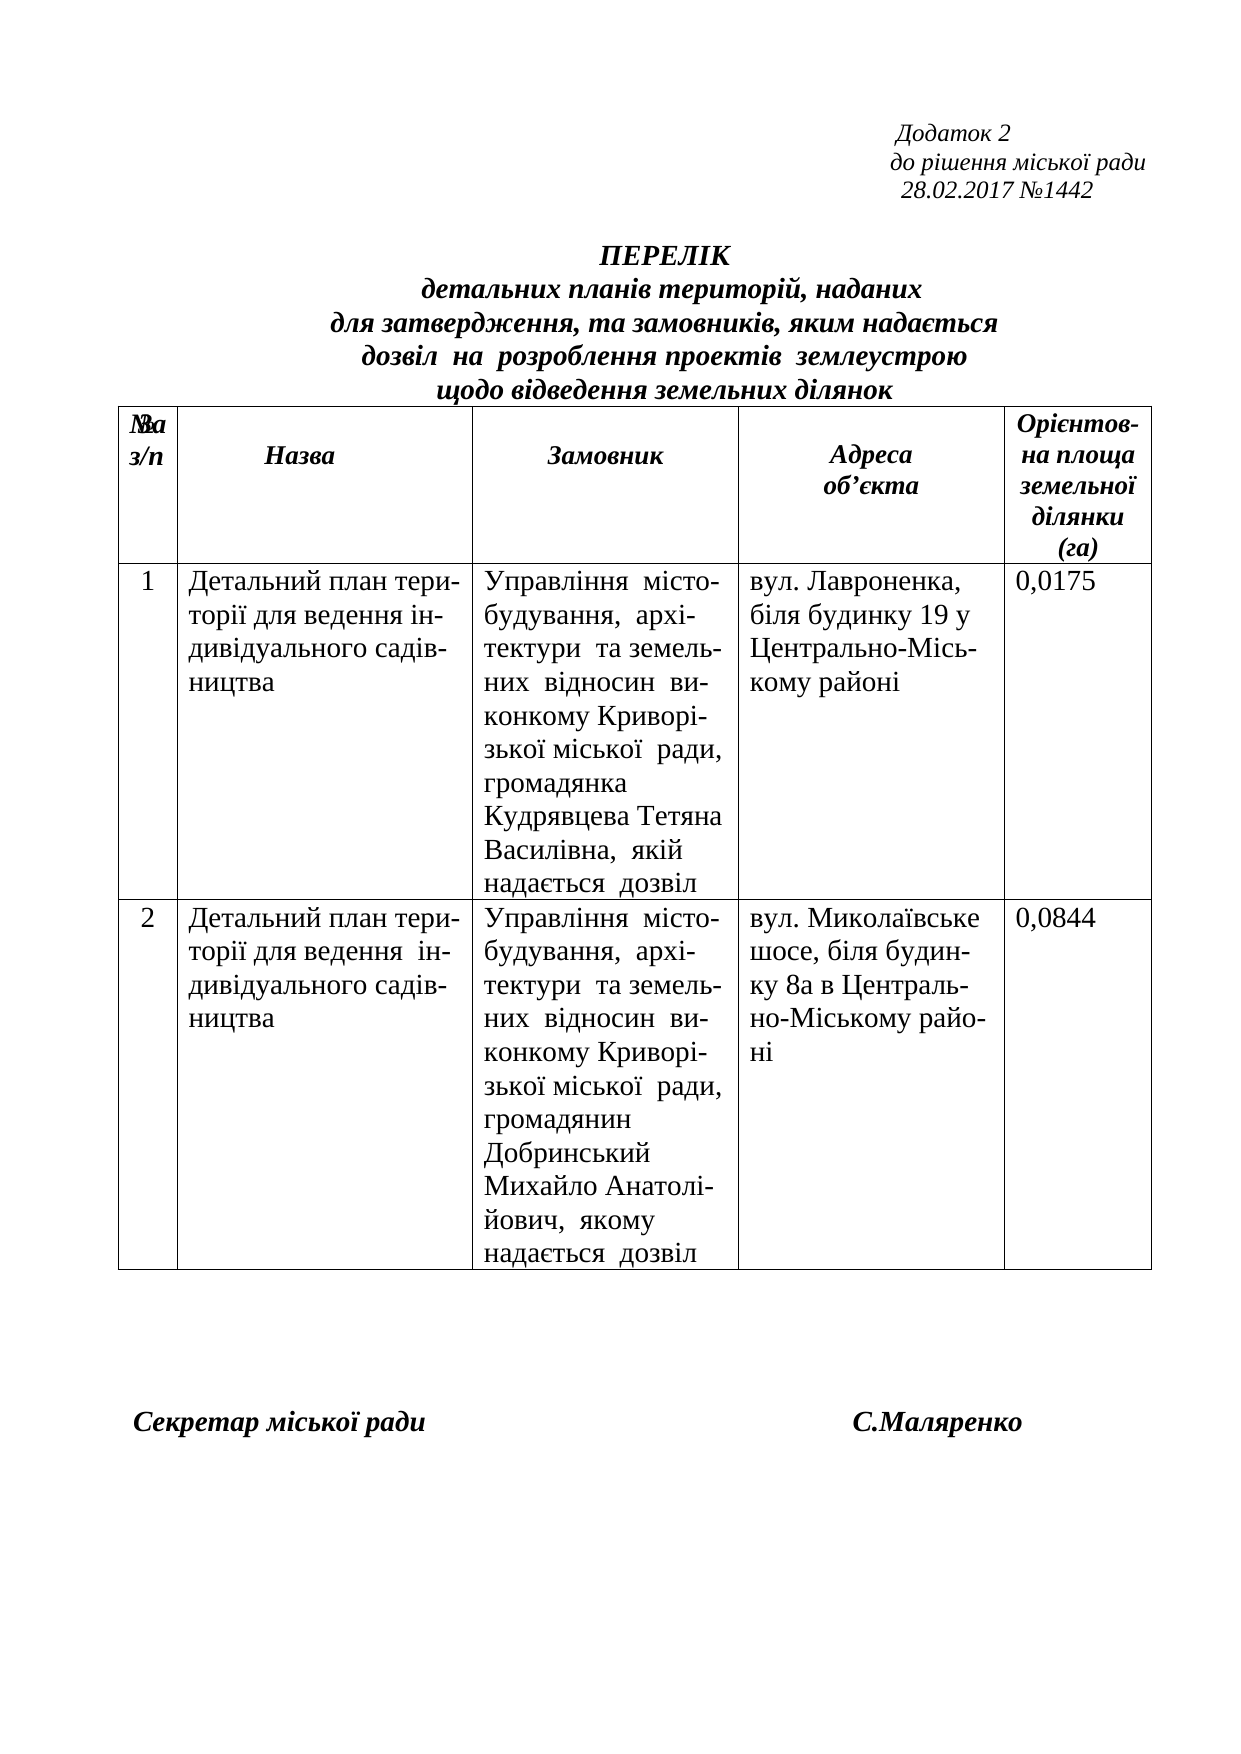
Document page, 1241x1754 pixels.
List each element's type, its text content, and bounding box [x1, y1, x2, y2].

text до рішення міської ради [177, 147, 1152, 176]
table_cell Детальний план тери-торії для ведення ін-дивідуального садів-ництва [178, 564, 472, 899]
text щодо відведення земельних ділянок [177, 372, 1152, 406]
table_header № з/п п [119, 407, 177, 562]
text Секретар міської ради С.Маляренко [133, 1404, 1152, 1438]
table_cell 1 [119, 564, 177, 899]
text дозвіл на розроблення проектів землеустрою [177, 338, 1152, 372]
table_cell Управління місто-будування, архі-тектури та земель-них відносин ви-конкому Криворі-зької міської ради, громадянин Добринський Михайло Анатолі-йович, якому надається дозвіл [473, 900, 738, 1269]
table_header Адреса об’єкта [739, 407, 1004, 562]
table_header Замовник [473, 407, 738, 562]
table_cell вул. Лавроненка, біля будинку 19 у Центрально-Місь-кому районі [739, 564, 1004, 899]
text ПЕРЕЛІК [177, 238, 1152, 271]
table_cell вул. Миколаївське шосе, біля будин-ку 8а в Централь-но-Міському райо-ні [739, 900, 1004, 1269]
text детальних планів територій, наданих [192, 271, 1152, 305]
table_cell 0,0175 [1005, 564, 1151, 899]
table_cell 2 [119, 900, 177, 1269]
text для затвердження, та замовників, яким надається [177, 305, 1152, 338]
text Додаток 2 [177, 118, 1152, 147]
table_cell 0,0844 [1005, 900, 1151, 1269]
table_cell Управління місто-будування, архі-тектури та земель-них відносин ви-конкому Криворі-зької міської ради, громадянка Кудрявцева Тетяна Василівна, якій надається дозвіл [473, 564, 738, 899]
table_header Орієнтов-на площа земельної ділянки (га) [1005, 407, 1151, 562]
table_header За Назва [178, 407, 472, 562]
table_cell Детальний план тери-торії для ведення ін-дивідуального садів-ництва [178, 900, 472, 1269]
text 28.02.2017 №1442 [901, 176, 1152, 204]
